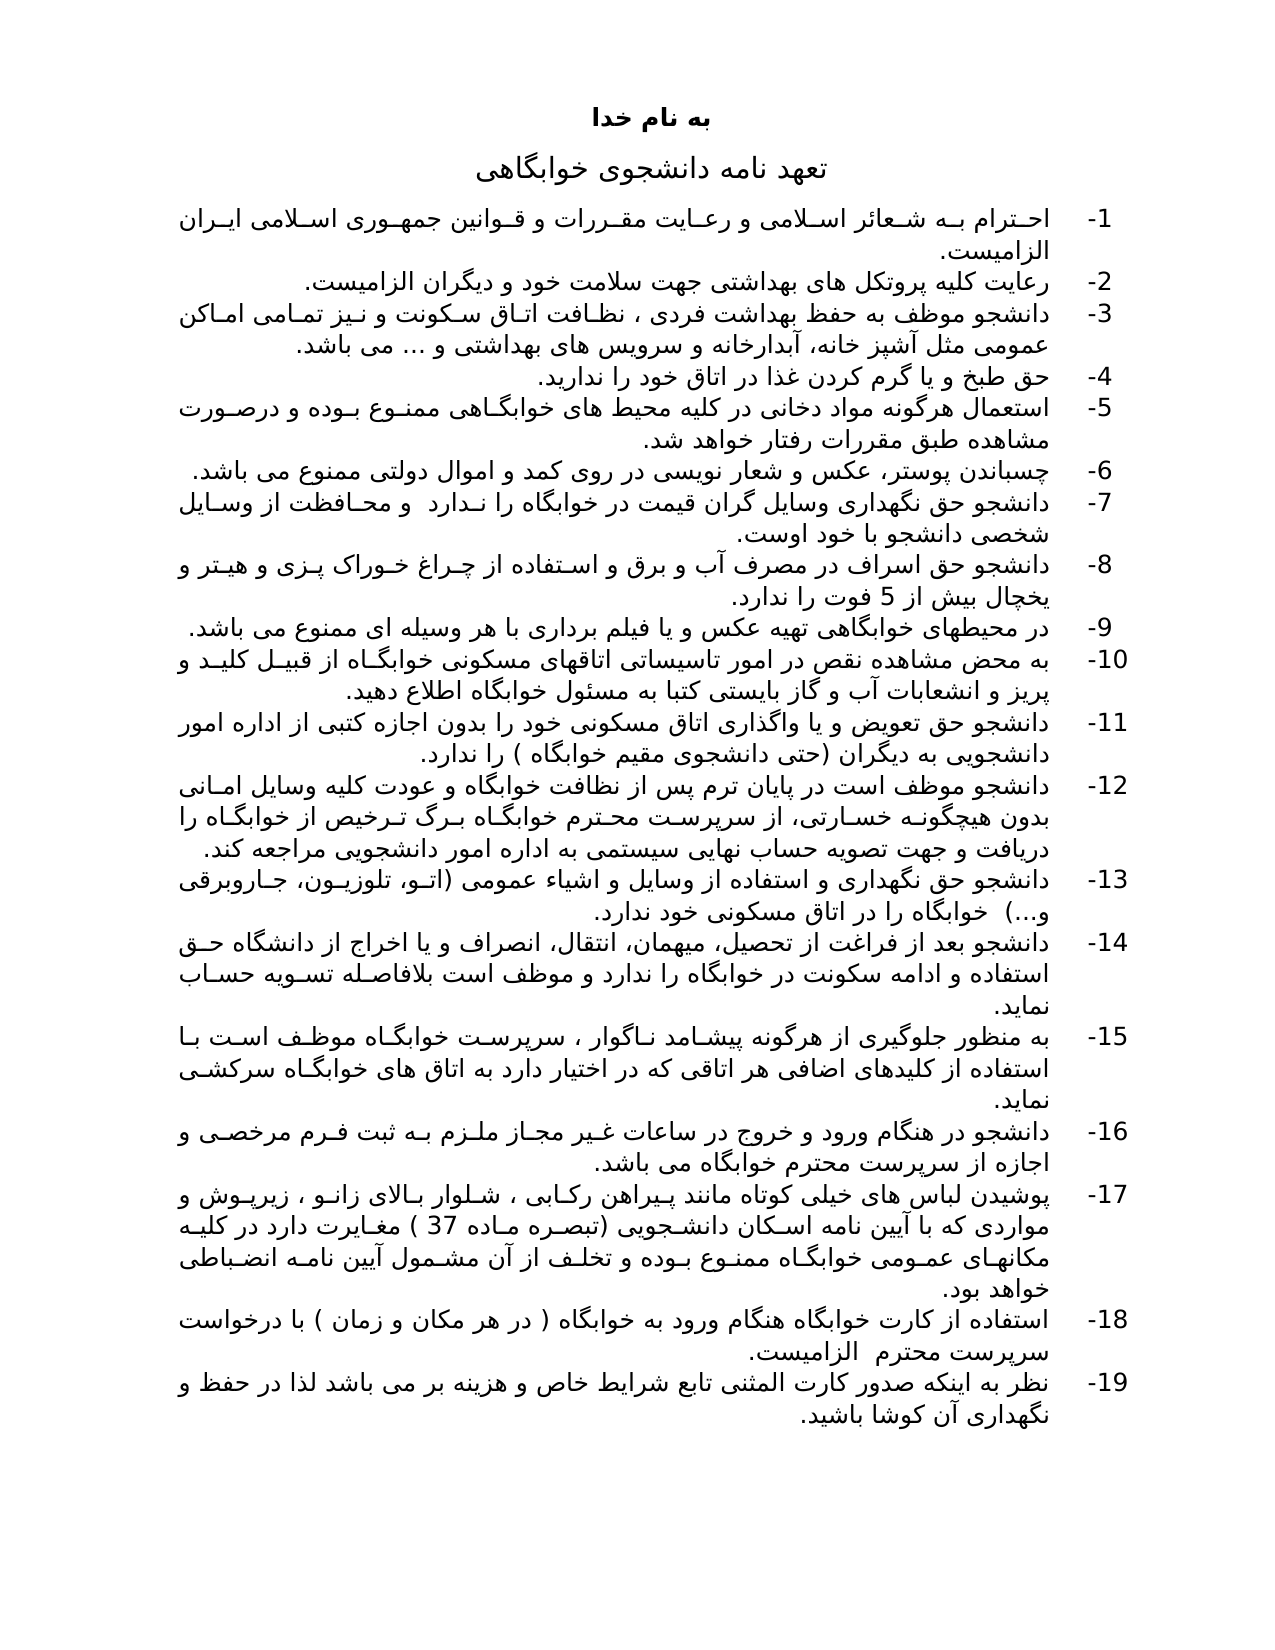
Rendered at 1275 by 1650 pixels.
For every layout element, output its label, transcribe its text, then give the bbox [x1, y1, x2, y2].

list به منظور جلوگیری از هرگونه پیشامد ناگوار ، سرپرست خوابگاه موظف است با استفاده از کلیدهای اضافی هر اتاقی که در اختیار دارد به اتاق های خوابگاه سرکشی نماید. [178, 1022, 1087, 1114]
list دانشجو بعد از فراغت از تحصیل، میهمان، انتقال، انصراف و یا اخراج از دانشگاه حق استفاده و ادامه سکونت در خوابگاه را ندارد و موظف است بلافاصله تسویه حساب نماید. [178, 928, 1087, 1020]
list چسباندن پوستر، عکس و شعار نویسی در روی کمد و اموال دولتی ممنوع می باشد. [178, 456, 1087, 485]
list استعمال هرگونه مواد دخانی در کلیه محیط های خوابگاهی ممنوع بوده و درصورت مشاهده طبق مقررات رفتار خواهد شد. [178, 393, 1087, 454]
list دانشجو موظف به حفظ بهداشت فردی ، نظافت اتاق سکونت و نیز تمامی اماکن عمومی مثل آشپز خانه، آبدارخانه و سرویس های بهداشتی و ... می باشد. [178, 299, 1087, 359]
list به محض مشاهده نقص در امور تاسیساتی اتاقهای مسکونی خوابگاه از قبیل کلید و پریز و انشعابات آب و گاز بایستی کتبا به مسئول خوابگاه اطلاع دهید. [178, 645, 1087, 706]
list نظر به اینکه صدور کارت المثنی تابع شرایط خاص و هزینه بر می باشد لذا در حفظ و نگهداری آن کوشا باشید. [178, 1368, 1087, 1429]
list دانشجو حق نگهداری وسایل گران قیمت در خوابگاه را ندارد و محافظت از وسایل شخصی دانشجو با خود اوست. [178, 488, 1087, 548]
text تعهد نامه دانشجوی خوابگاهی [178, 151, 1125, 185]
list دانشجو حق نگهداری و استفاده از وسایل و اشیاء عمومی (اتو، تلوزیون، جاروبرقی و...) خوابگاه را در اتاق مسکونی خود ندارد. [178, 865, 1087, 926]
list دانشجو موظف است در پایان ترم پس از نظافت خوابگاه و عودت کلیه وسایل امانی بدون هیچگونه خسارتی، از سرپرست محترم خوابگاه برگ ترخیص از خوابگاه را دریافت و جهت تصویه حساب نهایی سیستمی به اداره امور دانشجویی مراجعه کند. [178, 771, 1087, 863]
text به نام خدا [178, 103, 1125, 132]
list دانشجو حق تعویض و یا واگذاری اتاق مسکونی خود را بدون اجازه کتبی از اداره امور دانشجویی به دیگران (حتی دانشجوی مقیم خوابگاه ) را ندارد. [178, 708, 1087, 768]
list در محیطهای خوابگاهی تهیه عکس و یا فیلم برداری با هر وسیله ای ممنوع می باشد. [178, 613, 1087, 643]
list دانشجو در هنگام ورود و خروج در ساعات غیر مجاز ملزم به ثبت فرم مرخصی و اجازه از سرپرست محترم خوابگاه می باشد. [178, 1117, 1087, 1177]
list پوشیدن لباس های خیلی کوتاه مانند پیراهن رکابی ، شلوار بالای زانو ، زیرپوش و مواردی که با آیین نامه اسکان دانشجویی (تبصره ماده 37 ) مغایرت دارد در کلیه مکانهای عمومی خوابگاه ممنوع بوده و تخلف از آن مشمول آیین نامه انضباطی خواهد بود. [178, 1180, 1087, 1303]
list حق طبخ و یا گرم کردن غذا در اتاق خود را ندارید. [178, 362, 1087, 391]
list رعایت کلیه پروتکل های بهداشتی جهت سلامت خود و دیگران الزامیست. [178, 267, 1087, 297]
list احترام به شعائر اسلامی و رعایت مقررات و قوانین جمهوری اسلامی ایران الزامیست. [178, 204, 1087, 265]
list دانشجو حق اسراف در مصرف آب و برق و استفاده از چراغ خوراک پزی و هیتر و یخچال بیش از 5 فوت را ندارد. [178, 551, 1087, 611]
list استفاده از کارت خوابگاه هنگام ورود به خوابگاه ( در هر مکان و زمان ) با درخواست سرپرست محترم الزامیست. [178, 1306, 1087, 1366]
